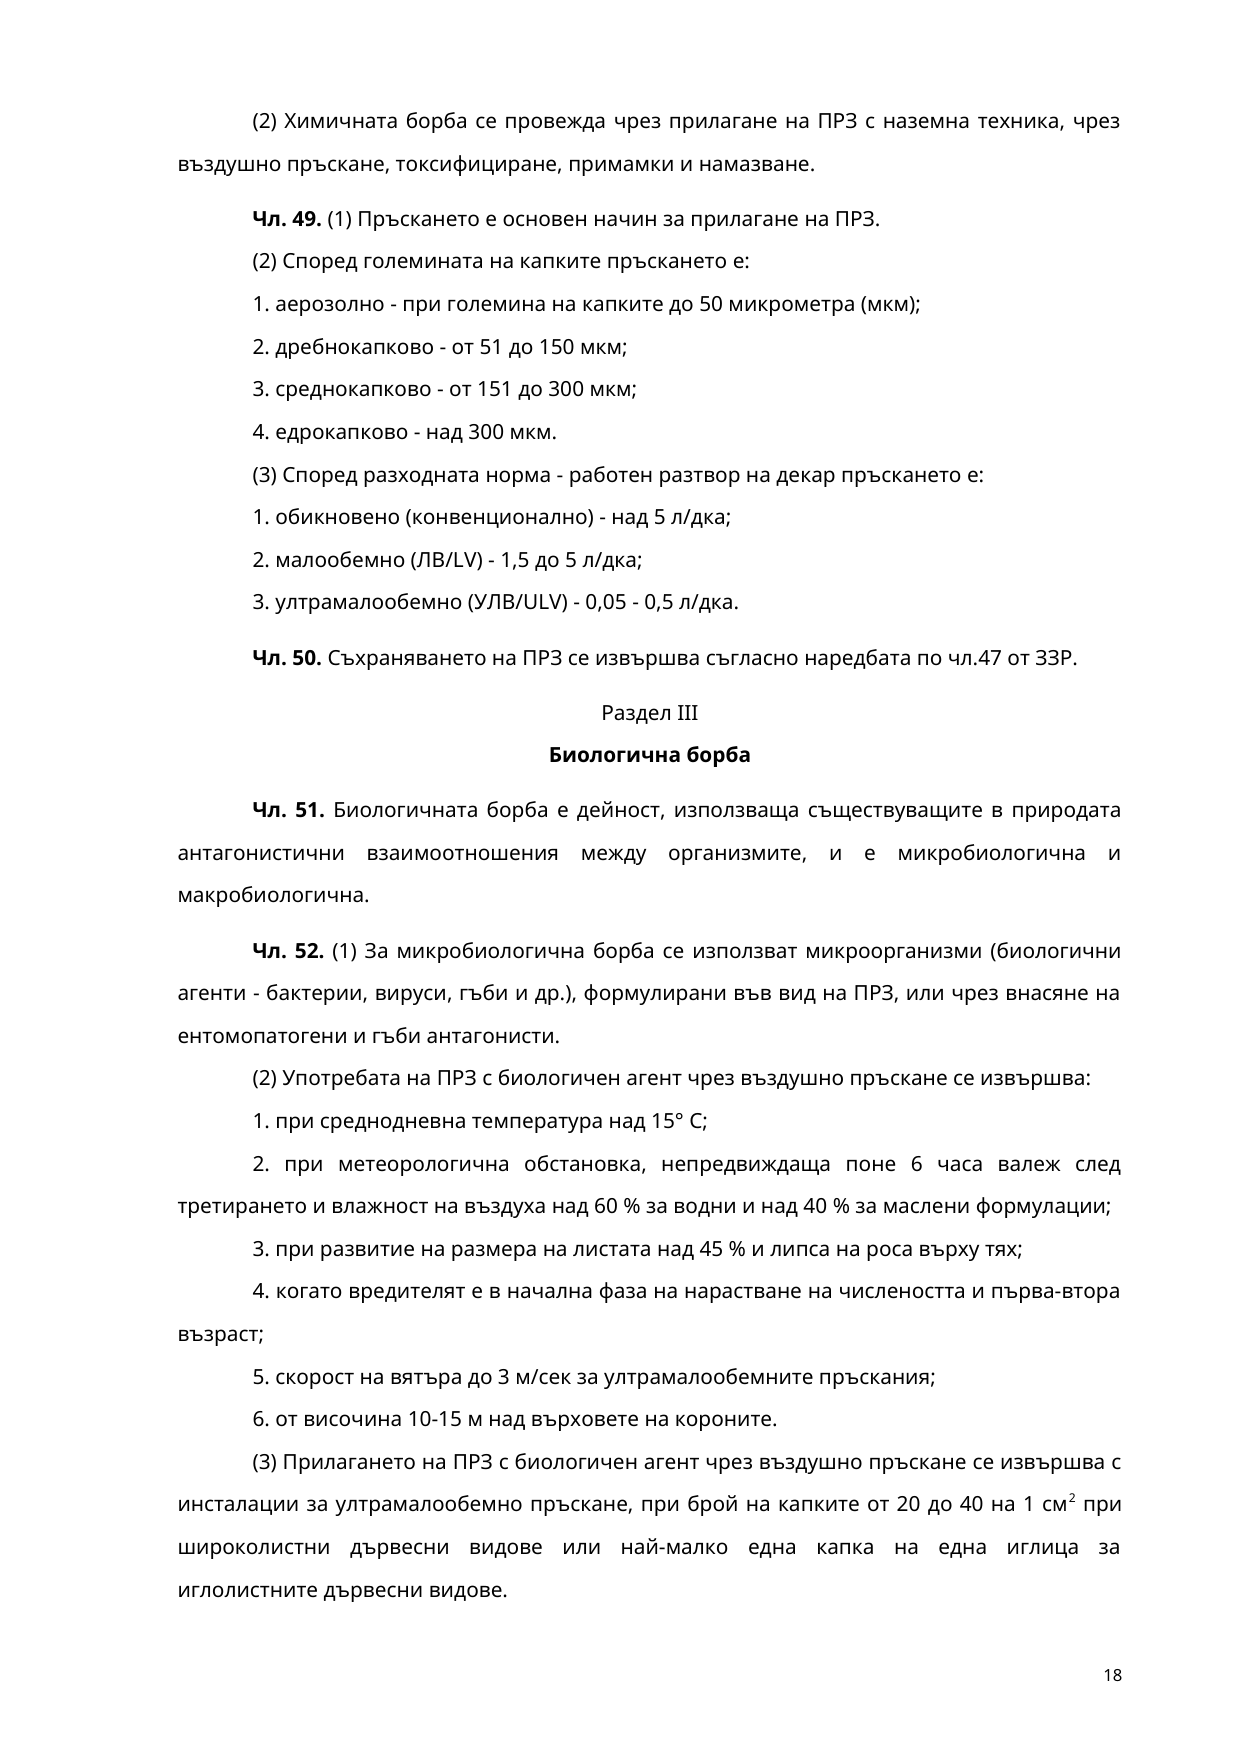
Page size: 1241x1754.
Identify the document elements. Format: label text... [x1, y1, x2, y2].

text 4. когато вредителят е в начална фаза на нарастване на числеността и първа-втора възраст; [177, 1277, 1122, 1348]
text 6. от височина 10-15 м над върховете на короните. [177, 1404, 1122, 1433]
text 1. при среднодневна температура над 15° С; [177, 1106, 1122, 1134]
text (2) Според големината на капките пръскането е: [177, 247, 1122, 275]
text 2. дребнокапково - от 51 до 150 мкм; [177, 332, 1122, 360]
text 2. малообемно (ЛВ/LV) - 1,5 до 5 л/дка; [177, 545, 1122, 573]
text 1. обикновено (конвенционално) - над 5 л/дка; [177, 502, 1122, 531]
text Раздел III [177, 698, 1122, 726]
text 1. аерозолно - при големина на капките до 50 микрометра (мкм); [177, 289, 1122, 318]
text (3) Прилагането на ПРЗ с биологичен агент чрез въздушно пръскане се извършва с инсталации за ултрамалообемно пръскане, при брой на капките от 20 до 40 на 1 см2 при широколистни дървесни видове или най-малко една капка на една иглица за иглолистните дървесни видове. [177, 1447, 1122, 1603]
text Биологична борба [177, 740, 1122, 769]
text Чл. 51. Биологичната борба е дейност, използваща съществуващите в природата антагонистични взаимоотношения между организмите, и е микробиологична и макробиологична. [177, 795, 1122, 909]
text Чл. 49. (1) Пръскането е основен начин за прилагане на ПРЗ. [177, 204, 1122, 232]
text (3) Според разходната норма - работен разтвор на декар пръскането е: [177, 460, 1122, 488]
text (2) Употребата на ПРЗ с биологичен агент чрез въздушно пръскане се извършва: [177, 1063, 1122, 1092]
text Чл. 50. Съхраняването на ПРЗ се извършва съгласно наредбата по чл.47 от ЗЗР. [177, 643, 1122, 671]
text Чл. 52. (1) За микробиологична борба се използват микроорганизми (биологични агенти - бактерии, вируси, гъби и др.), формулирани във вид на ПРЗ, или чрез внасяне на ентомопатогени и гъби антагонисти. [177, 936, 1122, 1049]
text 5. скорост на вятъра до 3 м/сек за ултрамалообемните пръскания; [177, 1362, 1122, 1390]
text (2) Химичната борба се провежда чрез прилагане на ПРЗ с наземна техника, чрез въздушно пръскане, токсифициране, примамки и намазване. [177, 106, 1122, 177]
text 3. ултрамалообемно (УЛВ/ULV) - 0,05 - 0,5 л/дка. [177, 587, 1122, 616]
text 2. при метеорологична обстановка, непредвиждаща поне 6 часа валеж след третирането и влажност на въздуха над 60 % за водни и над 40 % за маслени формулации; [177, 1149, 1122, 1220]
text 3. среднокапково - от 151 до 300 мкм; [177, 374, 1122, 403]
text 3. при развитие на размера на листата над 45 % и липса на роса върху тях; [177, 1234, 1122, 1262]
text 4. едрокапково - над 300 мкм. [177, 417, 1122, 446]
